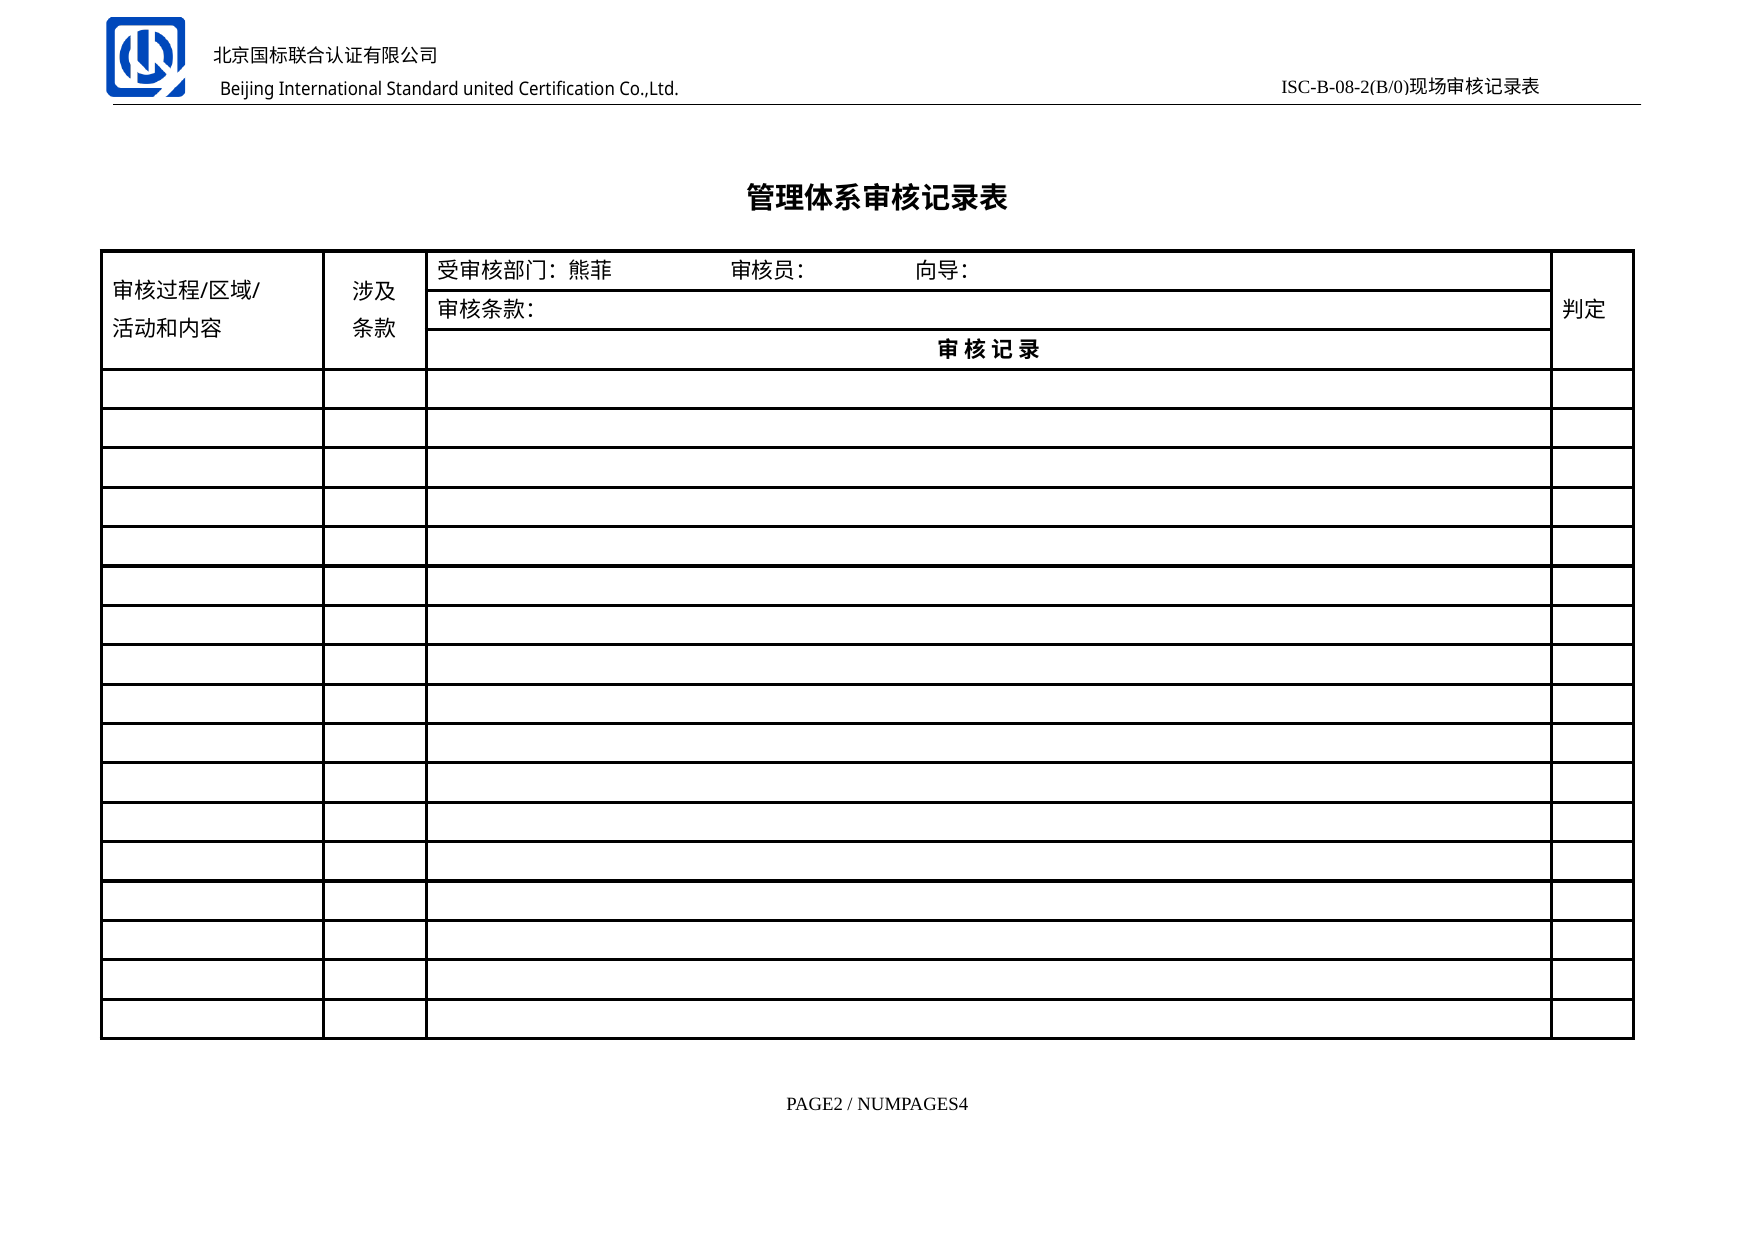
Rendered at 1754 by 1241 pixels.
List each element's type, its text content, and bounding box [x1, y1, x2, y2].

table_cell [103, 961, 322, 997]
table_cell [325, 725, 425, 761]
table_cell [1553, 528, 1632, 564]
table_cell [325, 961, 425, 997]
table_cell [103, 922, 322, 958]
table_cell [428, 646, 1550, 682]
table_cell [325, 764, 425, 801]
table_cell [1553, 725, 1632, 761]
table_cell [1553, 922, 1632, 958]
table_cell [325, 922, 425, 958]
table_cell [103, 1001, 322, 1037]
table_cell [428, 528, 1550, 564]
table_cell [1553, 961, 1632, 997]
table_cell [103, 489, 322, 525]
table_cell [1553, 489, 1632, 525]
table_cell [428, 922, 1550, 958]
table_cell [325, 607, 425, 643]
table_cell [1553, 410, 1632, 446]
text 管理体系审核记录表 [112, 163, 1641, 228]
table_cell [103, 843, 322, 879]
table_cell [428, 883, 1550, 919]
table_cell [103, 883, 322, 919]
table_cell [103, 528, 322, 564]
table_cell [103, 686, 322, 722]
table_cell [325, 804, 425, 840]
table_cell [428, 764, 1550, 801]
table_cell [428, 725, 1550, 761]
table_cell [1553, 646, 1632, 682]
table_cell [428, 686, 1550, 722]
table_cell [428, 804, 1550, 840]
table_cell [1553, 1001, 1632, 1037]
table_cell [428, 371, 1550, 407]
table_cell [325, 686, 425, 722]
table_cell [103, 371, 322, 407]
table_cell [325, 528, 425, 564]
table_cell [428, 410, 1550, 446]
table_cell [1553, 371, 1632, 407]
table_cell [1553, 568, 1632, 604]
table_header 涉及 条款 [325, 253, 425, 367]
table_cell [103, 764, 322, 801]
table_cell [103, 607, 322, 643]
table_cell [428, 449, 1550, 486]
table_cell 审核条款： [428, 292, 1550, 328]
table_cell [325, 371, 425, 407]
table_cell [1553, 449, 1632, 486]
table_cell [325, 410, 425, 446]
table_cell [1553, 843, 1632, 879]
table_cell [1553, 804, 1632, 840]
table_header 受审核部门：熊菲 审核员： 向导： [428, 253, 1550, 289]
table_cell [325, 883, 425, 919]
table_cell [103, 646, 322, 682]
table_header 判定 [1553, 253, 1632, 367]
table_cell [1553, 883, 1632, 919]
table_cell [428, 607, 1550, 643]
table_cell 审 核 记 录 [428, 331, 1550, 367]
table_cell [1553, 607, 1632, 643]
table_cell [1553, 764, 1632, 801]
table_cell [325, 1001, 425, 1037]
table_header 审核过程/区域/ 活动和内容 [103, 253, 322, 367]
table_cell [325, 646, 425, 682]
table_cell [103, 804, 322, 840]
table_cell [325, 568, 425, 604]
table_cell [428, 843, 1550, 879]
table_cell [325, 489, 425, 525]
picture [106, 17, 186, 97]
table_cell [428, 1001, 1550, 1037]
table_cell [325, 843, 425, 879]
table_cell [1553, 686, 1632, 722]
table_cell [428, 568, 1550, 604]
table_cell [103, 725, 322, 761]
table_cell [325, 449, 425, 486]
table_cell [428, 961, 1550, 997]
table_cell [103, 568, 322, 604]
table_cell [103, 449, 322, 486]
table_cell [428, 489, 1550, 525]
table_cell [103, 410, 322, 446]
